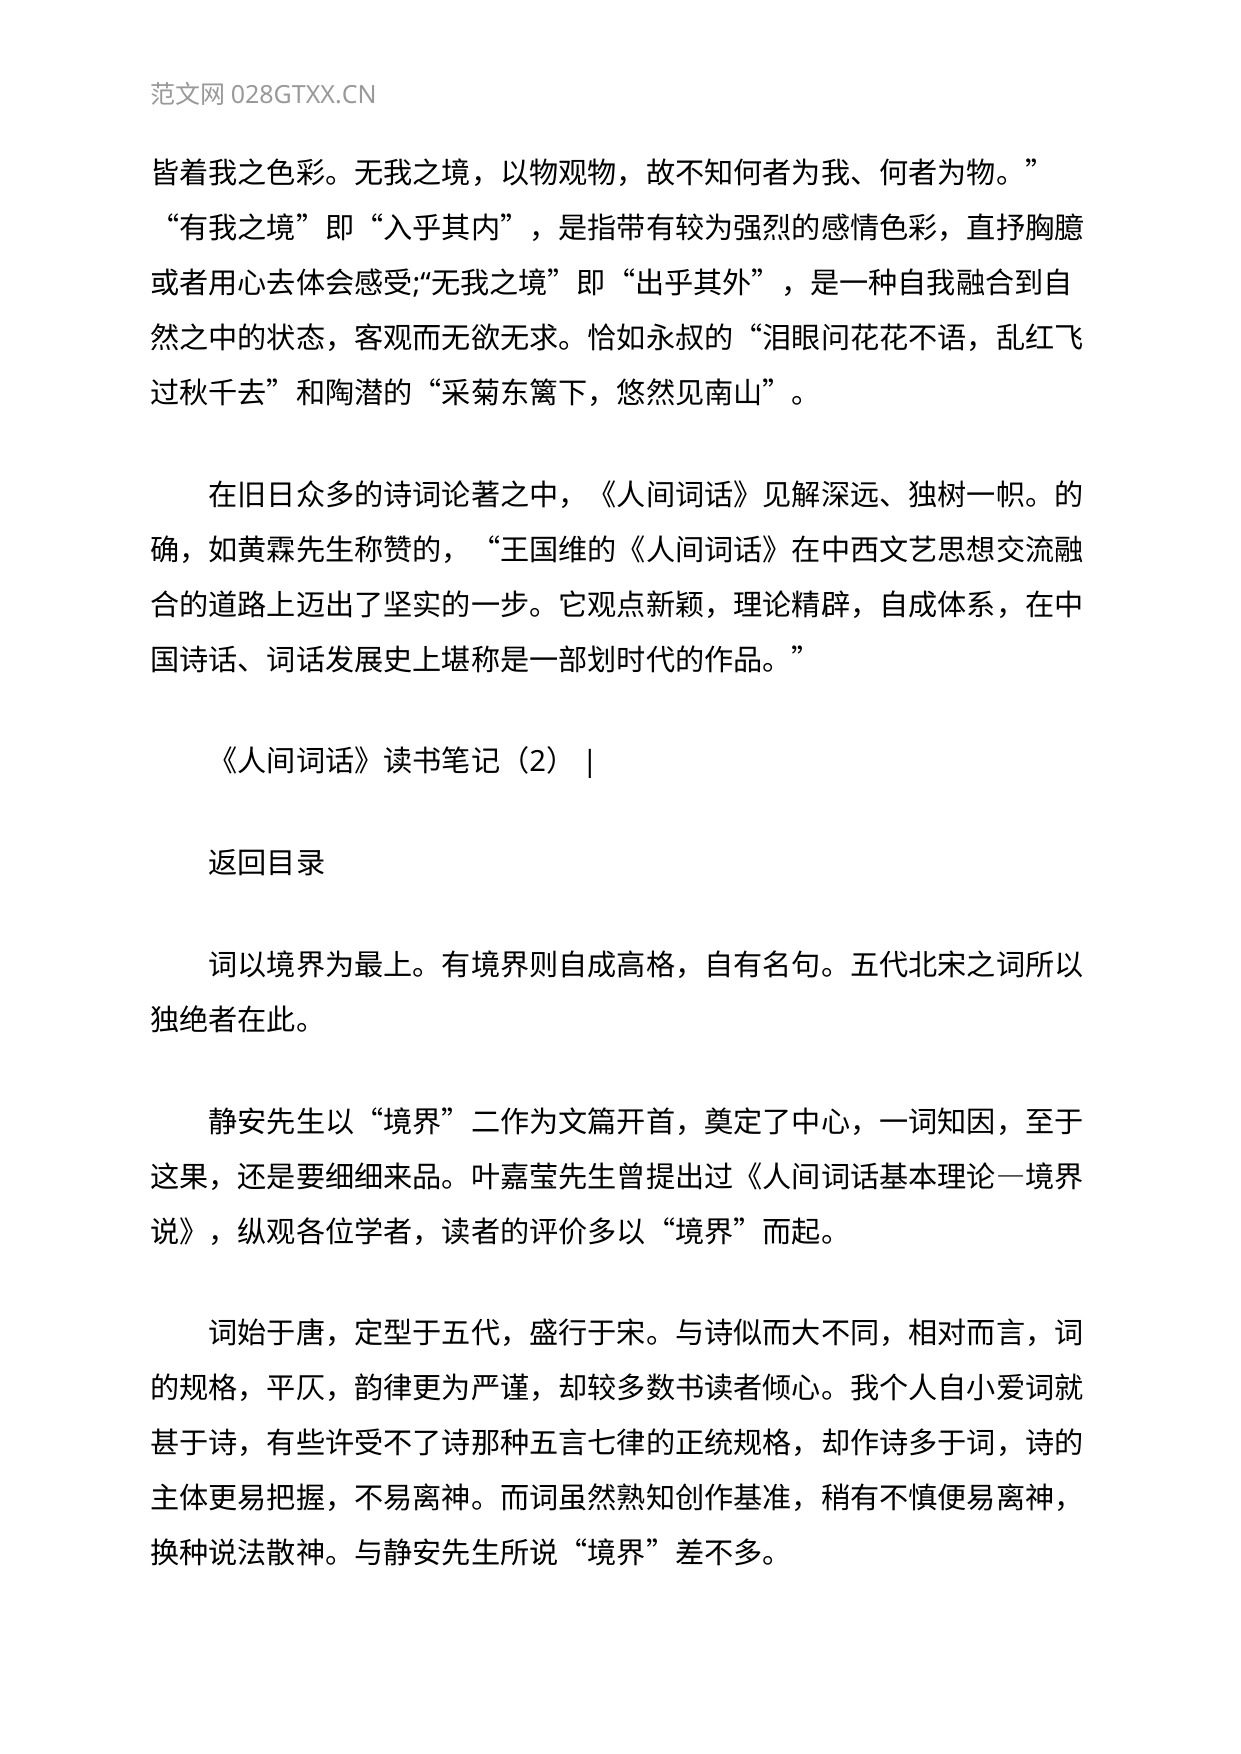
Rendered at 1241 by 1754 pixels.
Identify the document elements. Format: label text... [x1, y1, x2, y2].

text 在旧日众多的诗词论著之中，《人间词话》见解深远、独树一帜。的确，如黄霖先生称赞的，“王国维的《人间词话》在中西文艺思想交流融合的道路上迈出了坚实的一步。它观点新颖，理论精辟，自成体系，在中国诗话、词话发展史上堪称是一部划时代的作品。” [150, 471, 1090, 678]
text 词以境界为最上。有境界则自成高格，自有名句。五代北宋之词所以独绝者在此。 [150, 942, 1090, 1039]
text 返回目录 [150, 840, 1090, 882]
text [150, 150, 1090, 412]
text 《人间词话》读书笔记（2） | [150, 738, 1090, 780]
text 静安先生以“境界”二作为文篇开首，奠定了中心，一词知因，至于这果，还是要细细来品。叶嘉莹先生曾提出过《人间词话基本理论—境界说》，纵观各位学者，读者的评价多以“境界”而起。 [150, 1098, 1090, 1250]
text 词始于唐，定型于五代，盛行于宋。与诗似而大不同，相对而言，词的规格，平仄，韵律更为严谨，却较多数书读者倾心。我个人自小爱词就甚于诗，有些许受不了诗那种五言七律的正统规格，却作诗多于词，诗的主体更易把握，不易离神。而词虽然熟知创作基准，稍有不慎便易离神，换种说法散神。与静安先生所说“境界”差不多。 [150, 1310, 1090, 1572]
